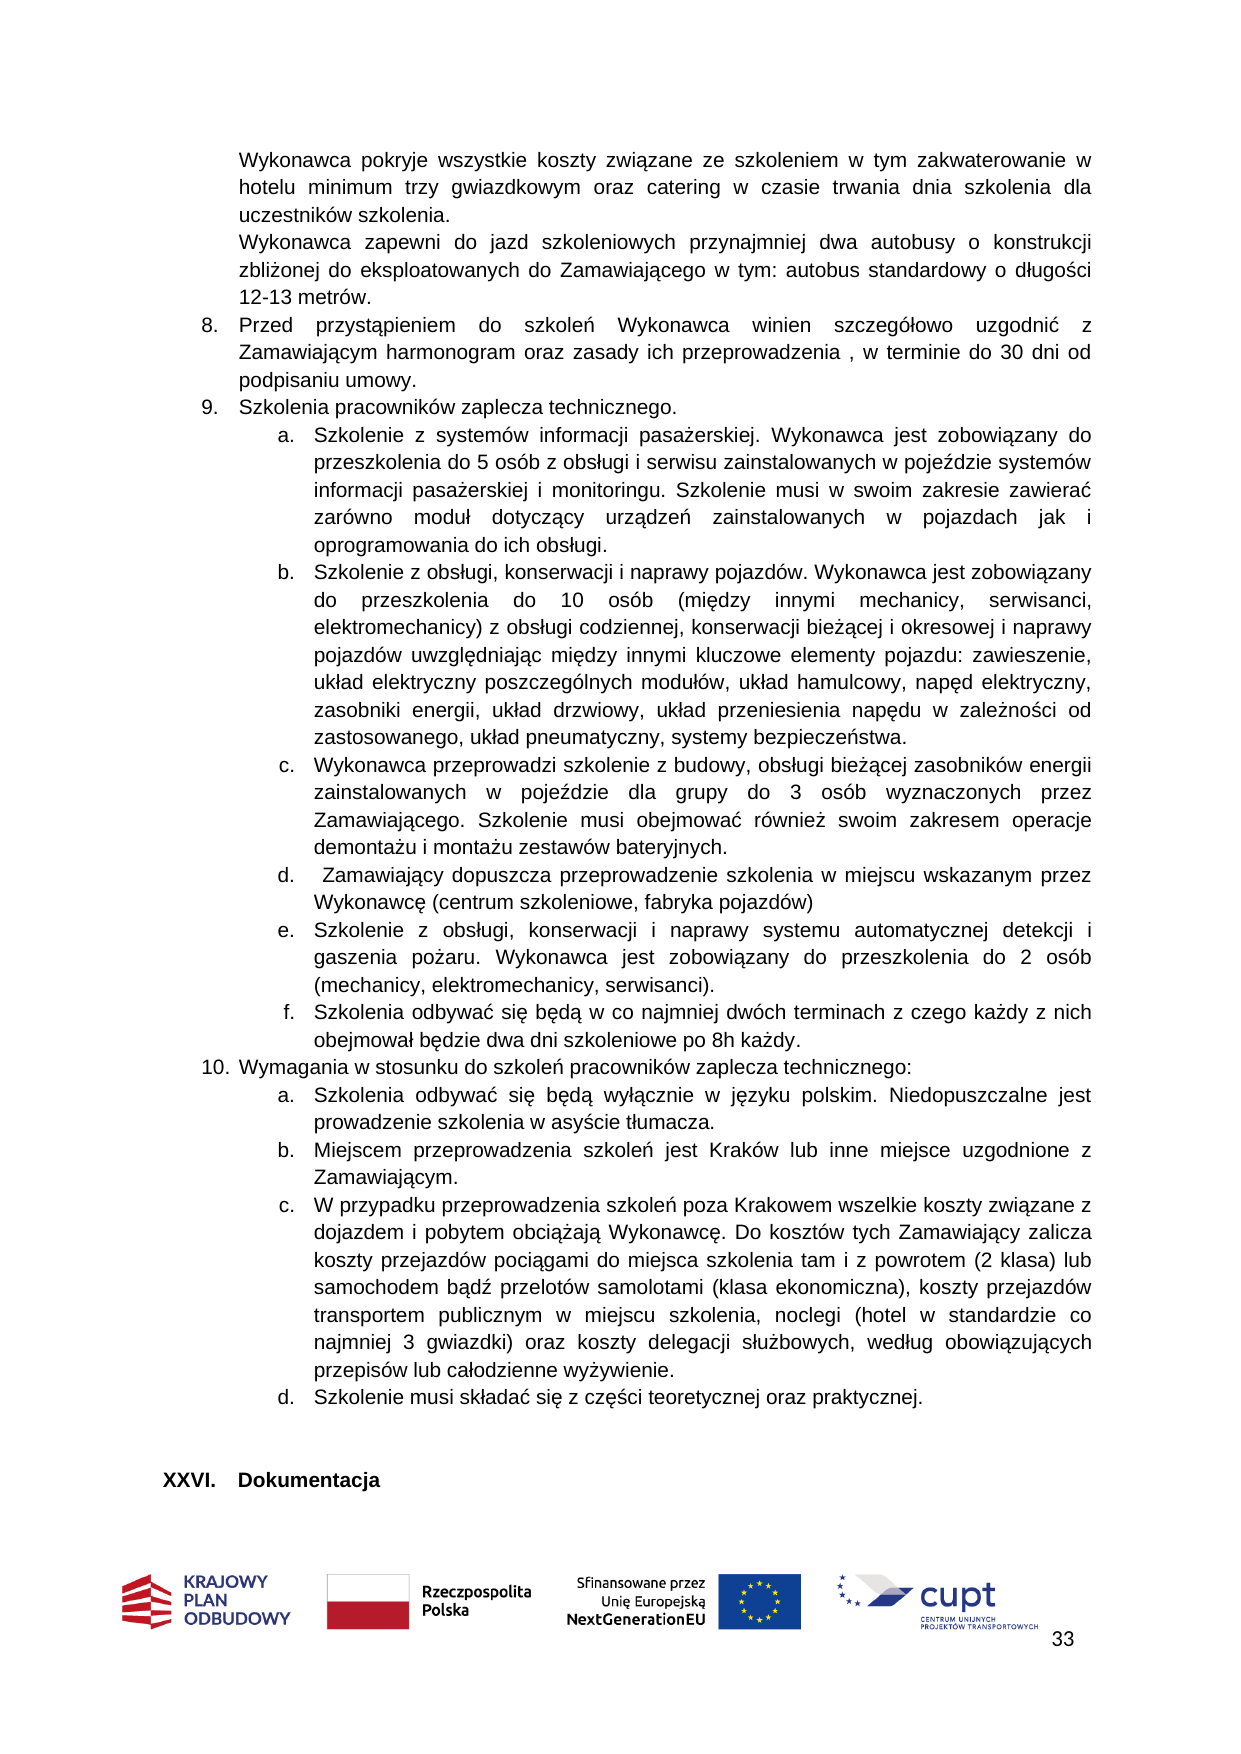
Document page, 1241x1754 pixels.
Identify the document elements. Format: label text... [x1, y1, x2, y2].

list Dokumentacja [163, 1468, 1092, 1492]
list Przed przystąpieniem do szkoleń Wykonawca winien szczegółowo uzgodnić z Zamawiającym harmonogram oraz zasady ich przeprowadzenia , w terminie do 30 dni od podpisaniu umowy. [201, 313, 1092, 392]
list Wykonawca przeprowadzi szkolenie z budowy, obsługi bieżącej zasobników energii zainstalowanych w pojeździe dla grupy do 3 osób wyznaczonych przez Zamawiającego. Szkolenie musi obejmować również swoim zakresem operacje demontażu i montażu zestawów bateryjnych. [295, 753, 1092, 859]
list Miejscem przeprowadzenia szkoleń jest Kraków lub inne miejsce uzgodnione z Zamawiającym. [295, 1138, 1092, 1189]
list Szkolenie z obsługi, konserwacji i naprawy pojazdów. Wykonawca jest zobowiązany do przeszkolenia do 10 osób (między innymi mechanicy, serwisanci, elektromechanicy) z obsługi codziennej, konserwacji bieżącej i okresowej i naprawy pojazdów uwzględniając między innymi kluczowe elementy pojazdu: zawieszenie, układ elektryczny poszczególnych modułów, układ hamulcowy, napęd elektryczny, zasobniki energii, układ drzwiowy, układ przeniesienia napędu w zależności od zastosowanego, układ pneumatyczny, systemy bezpieczeństwa. [295, 560, 1092, 749]
list Szkolenia pracowników zaplecza technicznego. [201, 395, 1092, 419]
list Szkolenie musi składać się z części teoretycznej oraz praktycznej. [295, 1385, 1092, 1409]
list Szkolenie z systemów informacji pasażerskiej. Wykonawca jest zobowiązany do przeszkolenia do 5 osób z obsługi i serwisu zainstalowanych w pojeździe systemów informacji pasażerskiej i monitoringu. Szkolenie musi w swoim zakresie zawierać zarówno moduł dotyczący urządzeń zainstalowanych w pojazdach jak i oprogramowania do ich obsługi. [295, 423, 1092, 557]
picture [106, 1555, 1052, 1647]
list Szkolenia odbywać się będą wyłącznie w języku polskim. Niedopuszczalne jest prowadzenie szkolenia w asyście tłumacza. [295, 1083, 1092, 1134]
list Wymagania w stosunku do szkoleń pracowników zaplecza technicznego: [201, 1055, 1092, 1079]
list Szkolenia odbywać się będą w co najmniej dwóch terminach z czego każdy z nich obejmował będzie dwa dni szkoleniowe po 8h każdy. [295, 1000, 1092, 1052]
list Wykonawca zapewni do jazd szkoleniowych przynajmniej dwa autobusy o konstrukcji zbliżonej do eksploatowanych do Zamawiającego w tym: autobus standardowy o długości 12-13 metrów. [239, 230, 1092, 309]
list Zamawiający dopuszcza przeprowadzenie szkolenia w miejscu wskazanym przez Wykonawcę (centrum szkoleniowe, fabryka pojazdów) [295, 863, 1092, 914]
list Szkolenie z obsługi, konserwacji i naprawy systemu automatycznej detekcji i gaszenia pożaru. Wykonawca jest zobowiązany do przeszkolenia do 2 osób (mechanicy, elektromechanicy, serwisanci). [295, 918, 1092, 997]
list W przypadku przeprowadzenia szkoleń poza Krakowem wszelkie koszty związane z dojazdem i pobytem obciążają Wykonawcę. Do kosztów tych Zamawiający zalicza koszty przejazdów pociągami do miejsca szkolenia tam i z powrotem (2 klasa) lub samochodem bądź przelotów samolotami (klasa ekonomiczna), koszty przejazdów transportem publicznym w miejscu szkolenia, noclegi (hotel w standardzie co najmniej 3 gwiazdki) oraz koszty delegacji służbowych, według obowiązujących przepisów lub całodzienne wyżywienie. [295, 1193, 1092, 1382]
